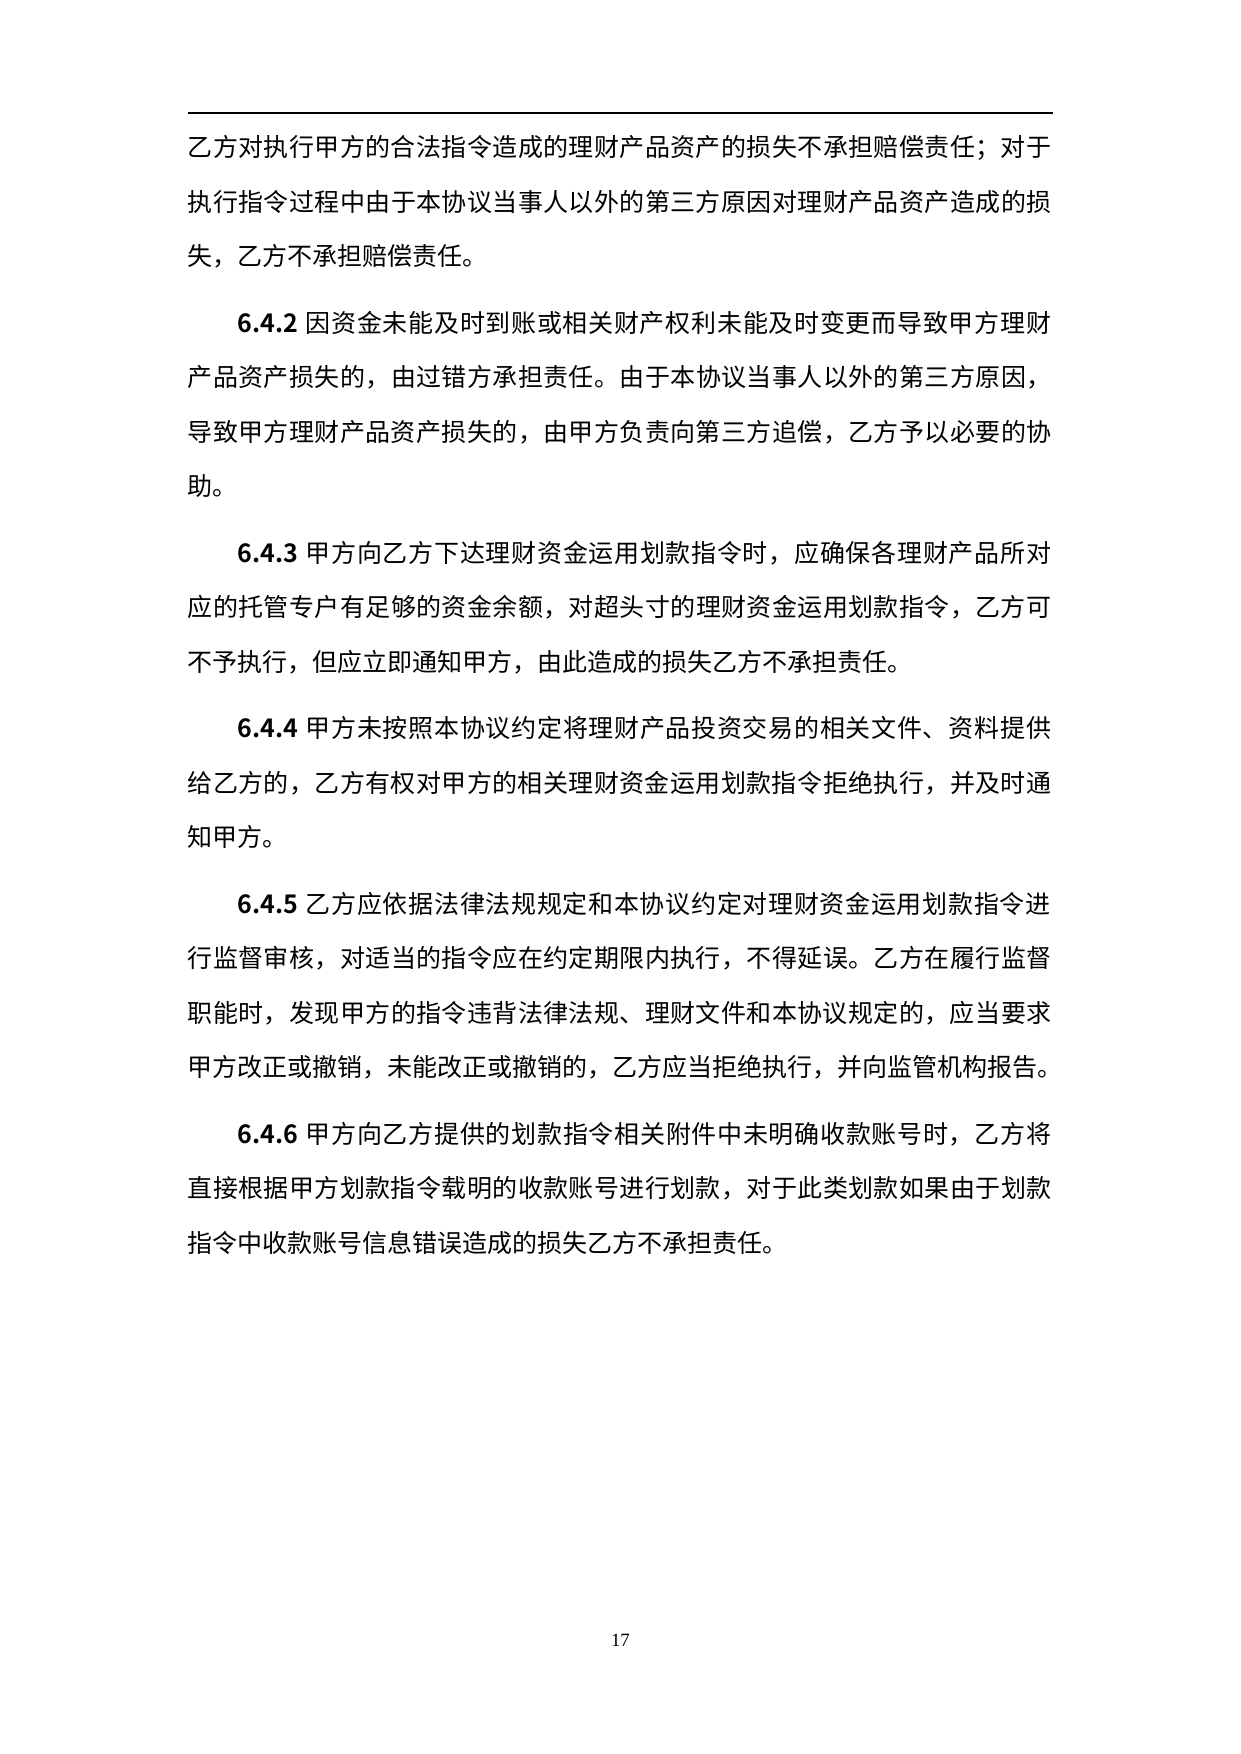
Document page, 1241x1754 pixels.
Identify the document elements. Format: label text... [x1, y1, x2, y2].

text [187, 128, 1053, 273]
text 6.4.3 甲方向乙方下达理财资金运用划款指令时，应确保各理财产品所对应的托管专户有足够的资金余额，对超头寸的理财资金运用划款指令，乙方可不予执行，但应立即通知甲方，由此造成的损失乙方不承担责任。 [187, 533, 1053, 678]
text 6.4.6 甲方向乙方提供的划款指令相关附件中未明确收款账号时，乙方将直接根据甲方划款指令载明的收款账号进行划款，对于此类划款如果由于划款指令中收款账号信息错误造成的损失乙方不承担责任。 [187, 1114, 1053, 1259]
text 6.4.5 乙方应依据法律法规规定和本协议约定对理财资金运用划款指令进行监督审核，对适当的指令应在约定期限内执行，不得延误。乙方在履行监督职能时，发现甲方的指令违背法律法规、理财文件和本协议规定的，应当要求甲方改正或撤销，未能改正或撤销的，乙方应当拒绝执行，并向监管机构报告。 [187, 884, 1053, 1084]
text 6.4.2 因资金未能及时到账或相关财产权利未能及时变更而导致甲方理财产品资产损失的，由过错方承担责任。由于本协议当事人以外的第三方原因，导致甲方理财产品资产损失的，由甲方负责向第三方追偿，乙方予以必要的协助。 [187, 303, 1053, 503]
text 6.4.4 甲方未按照本协议约定将理财产品投资交易的相关文件、资料提供给乙方的，乙方有权对甲方的相关理财资金运用划款指令拒绝执行，并及时通知甲方。 [187, 709, 1053, 854]
